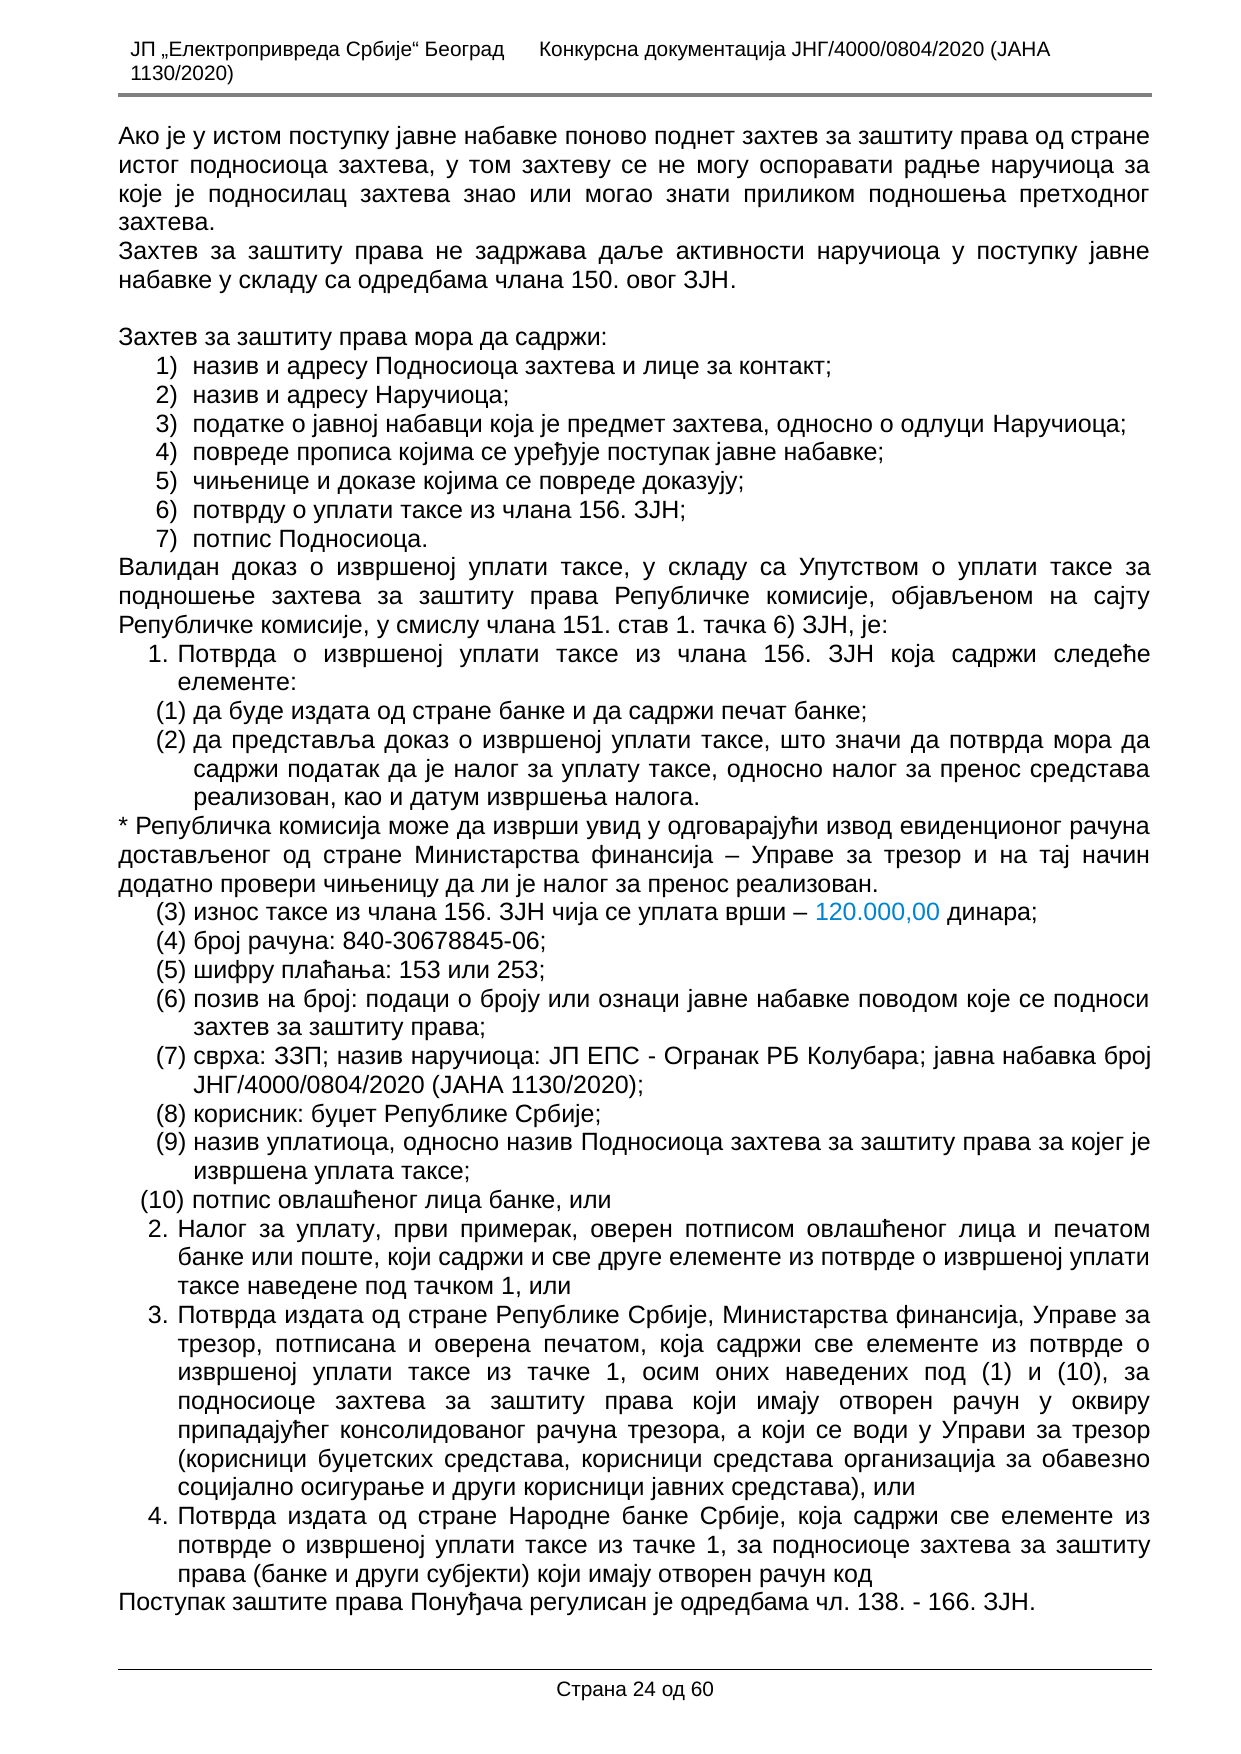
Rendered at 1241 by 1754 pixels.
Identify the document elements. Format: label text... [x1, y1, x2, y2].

list потврду о уплати таксе из члана 156. ЗЈН; [155, 495, 1152, 523]
text Захтев за заштиту права не задржава даље активности наручиоца у поступку јавне набавке у складу са одредбама члана 150. овог ЗЈН. [118, 236, 1152, 293]
list потпис Подносиоца. [155, 523, 1152, 552]
list податке о јавној набавци која је предмет захтева, односно о одлуци Наручиоца; [155, 408, 1152, 437]
list позив на број: подаци о броју или ознаци јавне набавке поводом које се подноси захтев за заштиту права; [156, 983, 1152, 1041]
list корисник: буџет Републике Србије; [156, 1098, 1152, 1127]
text Захтев за заштиту права мора да садржи: [118, 322, 1152, 351]
text Ако је у истом поступку јавне набавке поново поднет захтев за заштиту права од стране истог подносиоца захтева, у том захтеву се не могу оспоравати радње наручиоца за које је подносилац захтева знао или могао знати приликом подношења претходног захтева. [118, 121, 1152, 236]
list назив и адресу Наручиоца; [155, 380, 1152, 408]
list сврха: ЗЗП; назив наручиоца: ЈП ЕПС - Огранак РБ Колубара; јавна набавка број ЈНГ/4000/0804/2020 (ЈАНА 1130/2020); [156, 1041, 1152, 1098]
text * Републичка комисија може да изврши увид у одговарајући извод евиденционог рачуна достављеног од стране Министарства финансија – Управе за трезор и на тај начин додатно провери чињеницу да ли је налог за пренос реализован. [118, 811, 1152, 897]
list чињенице и доказе којима се повреде доказују; [155, 466, 1152, 495]
list шифру плаћања: 153 или 253; [156, 955, 1152, 983]
list Потврда издата од стране Народне банке Србије, која садржи све елементе из потврде о извршеној уплати таксе из тачке 1, за подносиоце захтева за заштиту права (банке и други субјекти) који имају отворен рачун код [148, 1501, 1152, 1587]
list износ таксе из члана 156. ЗЈН чија се уплата врши – 120.000,00 динара; [156, 897, 1152, 926]
list Потврда о извршеној уплати таксе из члана 156. ЗЈН која садржи следеће елементе: [148, 638, 1152, 696]
list повреде прописа којима се уређује поступак јавне набавке; [155, 437, 1152, 466]
list број рачуна: 840-30678845-06; [156, 926, 1152, 955]
list Налог за уплату, први примерак, оверен потписом овлашћеног лица и печатом банке или поште, који садржи и све друге елементе из потврде о извршеној уплати таксе наведене под тачком 1, или [148, 1213, 1152, 1300]
list назив уплатиоца, односно назив Подносиоца захтева за заштиту права за којег је извршена уплата таксе; [156, 1127, 1152, 1185]
list назив и адресу Подносиоца захтева и лице за контакт; [155, 351, 1152, 380]
list Потврда издата од стране Републике Србије, Министарства финансија, Управе за трезор, потписана и оверена печатом, која садржи све елементе из потврде о извршеној уплати таксе из тачке 1, осим оних наведених под (1) и (10), за подносиоце захтева за заштиту права који имају отворен рачун у оквиру припадајућег консолидованог рачуна трезора, а који се води у Управи за трезор (корисници буџетских средстава, корисници средстава организација за обавезно социјално осигурање и други корисници јавних средстава), или [148, 1300, 1152, 1501]
list да буде издата од стране банке и да садржи печат банке; [156, 696, 1152, 725]
list да представља доказ о извршеној уплати таксе, што значи да потврда мора да садржи податак да је налог за уплату таксе, односно налог за пренос средстава реализован, као и датум извршења налога. [156, 725, 1152, 811]
text Валидан доказ о извршеној уплати таксе, у складу са Упутством о уплати таксе за подношење захтева за заштиту права Републичке комисије, објављеном на сајту Републичке комисије, у смислу члана 151. став 1. тачка 6) ЗЈН, је: [118, 552, 1152, 638]
text Поступак заштите права Понуђача регулисан је одредбама чл. 138. - 166. ЗЈН. [118, 1587, 1152, 1616]
list потпис овлашћеног лица банке, или [140, 1185, 1152, 1213]
